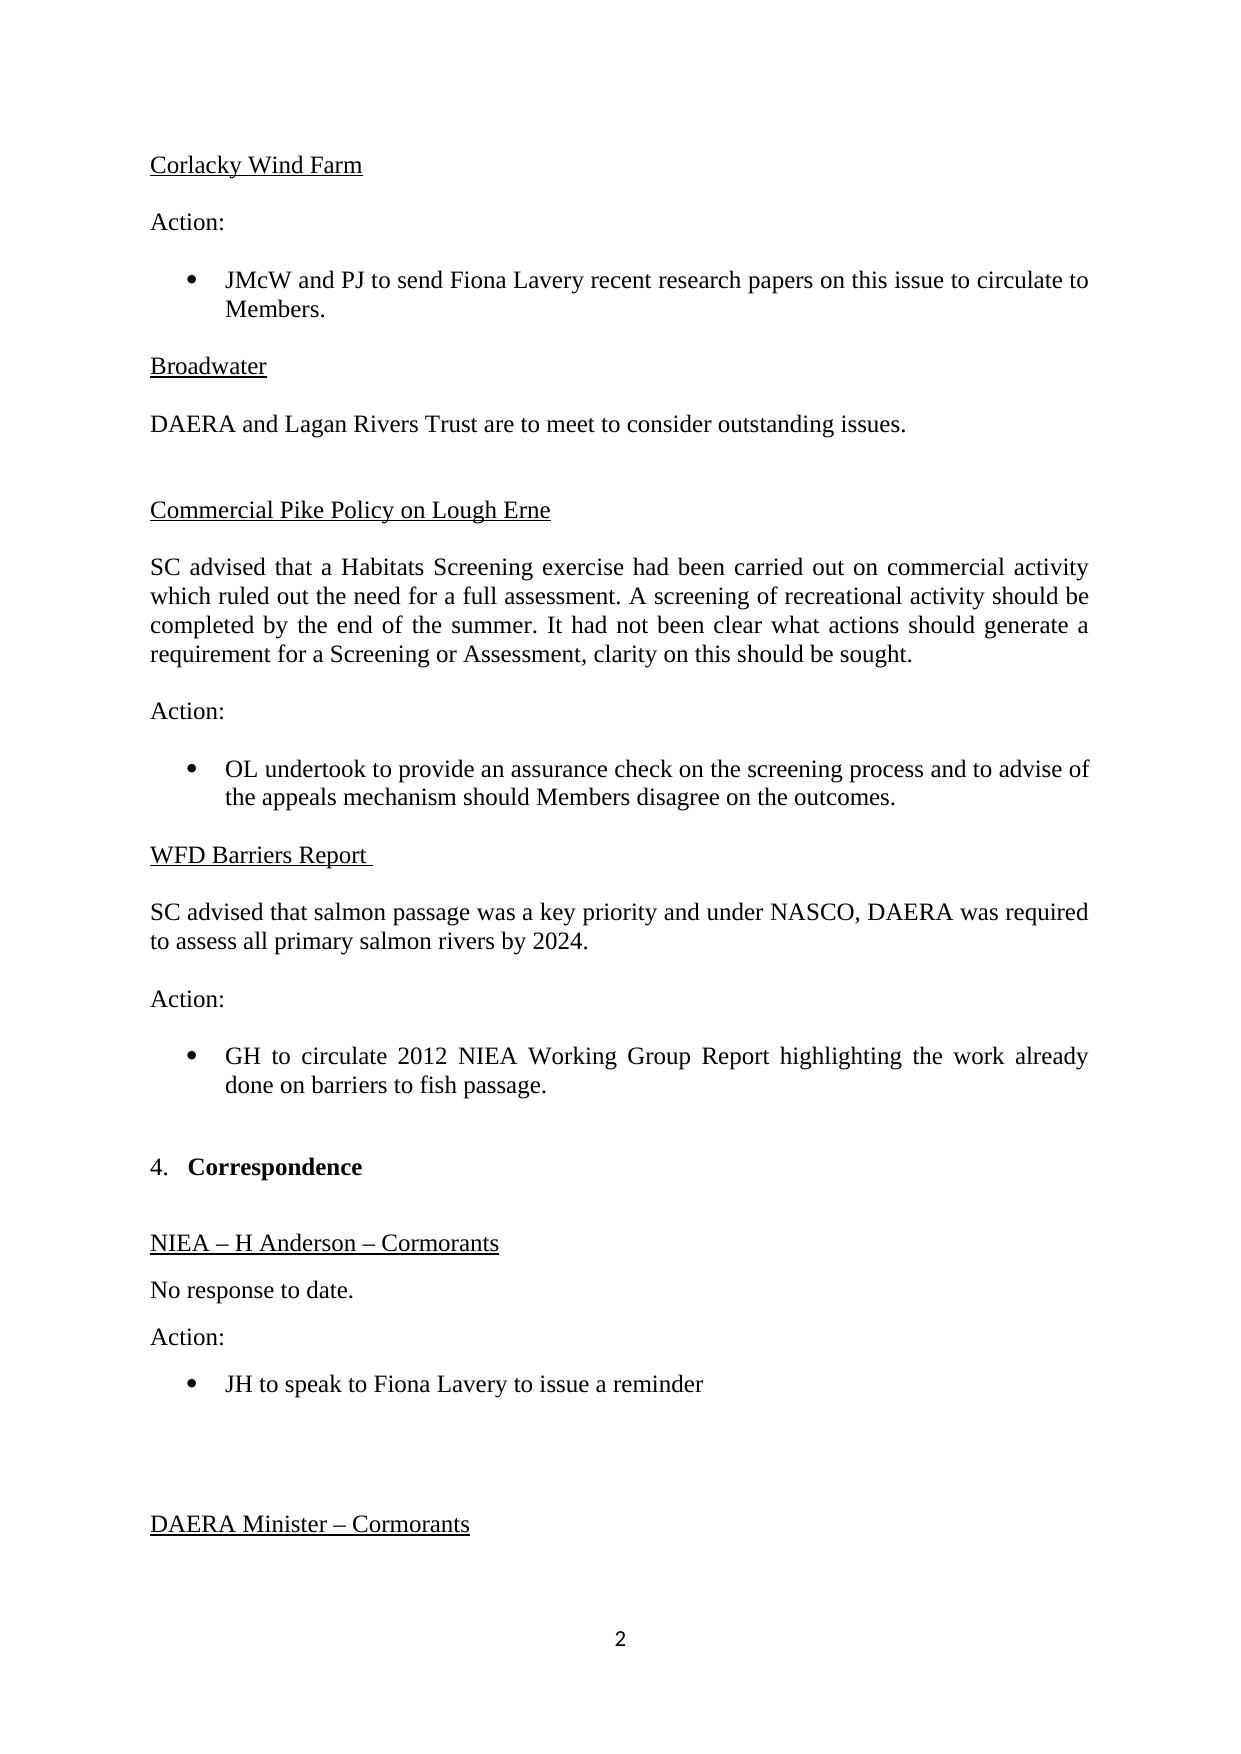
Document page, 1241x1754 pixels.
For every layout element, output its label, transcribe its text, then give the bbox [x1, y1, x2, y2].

text Action: [150, 1322, 1090, 1351]
text SC advised that a Habitats Screening exercise had been carried out on commercial activity which ruled out the need for a full assessment. A screening of recreational activity should be completed by the end of the summer. It had not been clear what actions should generate a requirement for a Screening or Assessment, clarity on this should be sought. [150, 552, 1090, 667]
text Broadwater [150, 351, 1090, 380]
text Action: [150, 207, 1090, 236]
text SC advised that salmon passage was a key priority and under NASCO, DAERA was required to assess all primary salmon rivers by 2024. [150, 897, 1090, 955]
text Action: [150, 696, 1090, 725]
text NIEA – H Anderson – Cormorants [150, 1228, 1090, 1257]
list GH to circulate 2012 NIEA Working Group Report highlighting the work already done on barriers to fish passage. [187, 1041, 1090, 1099]
list Correspondence [150, 1152, 1090, 1180]
list OL undertook to provide an assurance check on the screening process and to advise of the appeals mechanism should Members disagree on the outcomes. [187, 754, 1090, 811]
text Commercial Pike Policy on Lough Erne [150, 495, 1090, 524]
text WFD Barriers Report [150, 840, 1090, 869]
text DAERA Minister – Cormorants [150, 1509, 1090, 1538]
list JMcW and PJ to send Fiona Lavery recent research papers on this issue to circulate to Members. [187, 265, 1090, 322]
text Corlacky Wind Farm [150, 150, 1090, 179]
list JH to speak to Fiona Lavery to issue a reminder [187, 1369, 1090, 1397]
text Action: [150, 984, 1090, 1012]
text No response to date. [150, 1275, 1090, 1304]
text DAERA and Lagan Rivers Trust are to meet to consider outstanding issues. [150, 409, 1090, 437]
